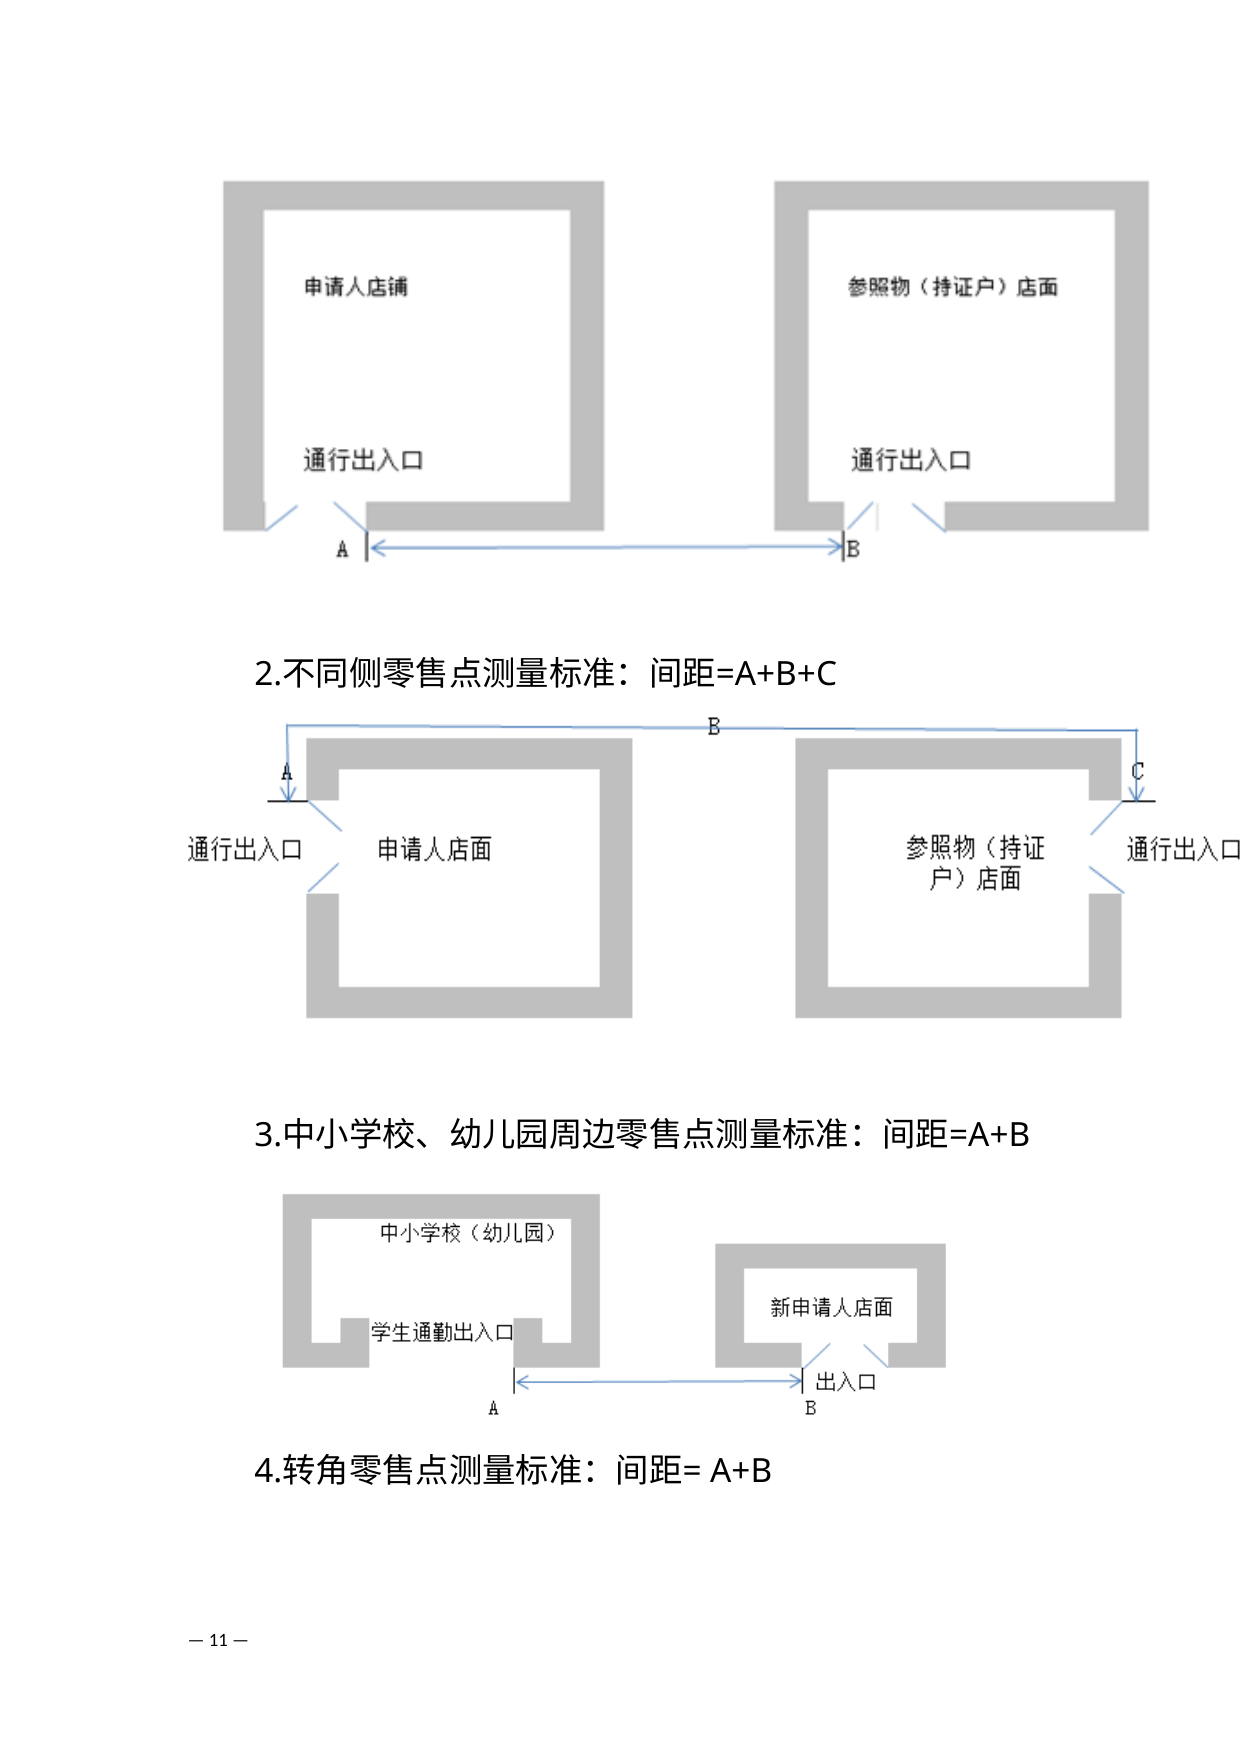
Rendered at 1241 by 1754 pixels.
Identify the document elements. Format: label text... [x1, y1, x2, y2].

text 3.中小学校、幼儿园周边零售点测量标准：间距=A+B [187, 1108, 1053, 1156]
text 2.不同侧零售点测量标准：间距=A+B+C [187, 647, 1053, 696]
picture [272, 1175, 968, 1434]
picture [187, 715, 1241, 1034]
text 4.转角零售点测量标准：间距= A+B [187, 1444, 1053, 1492]
